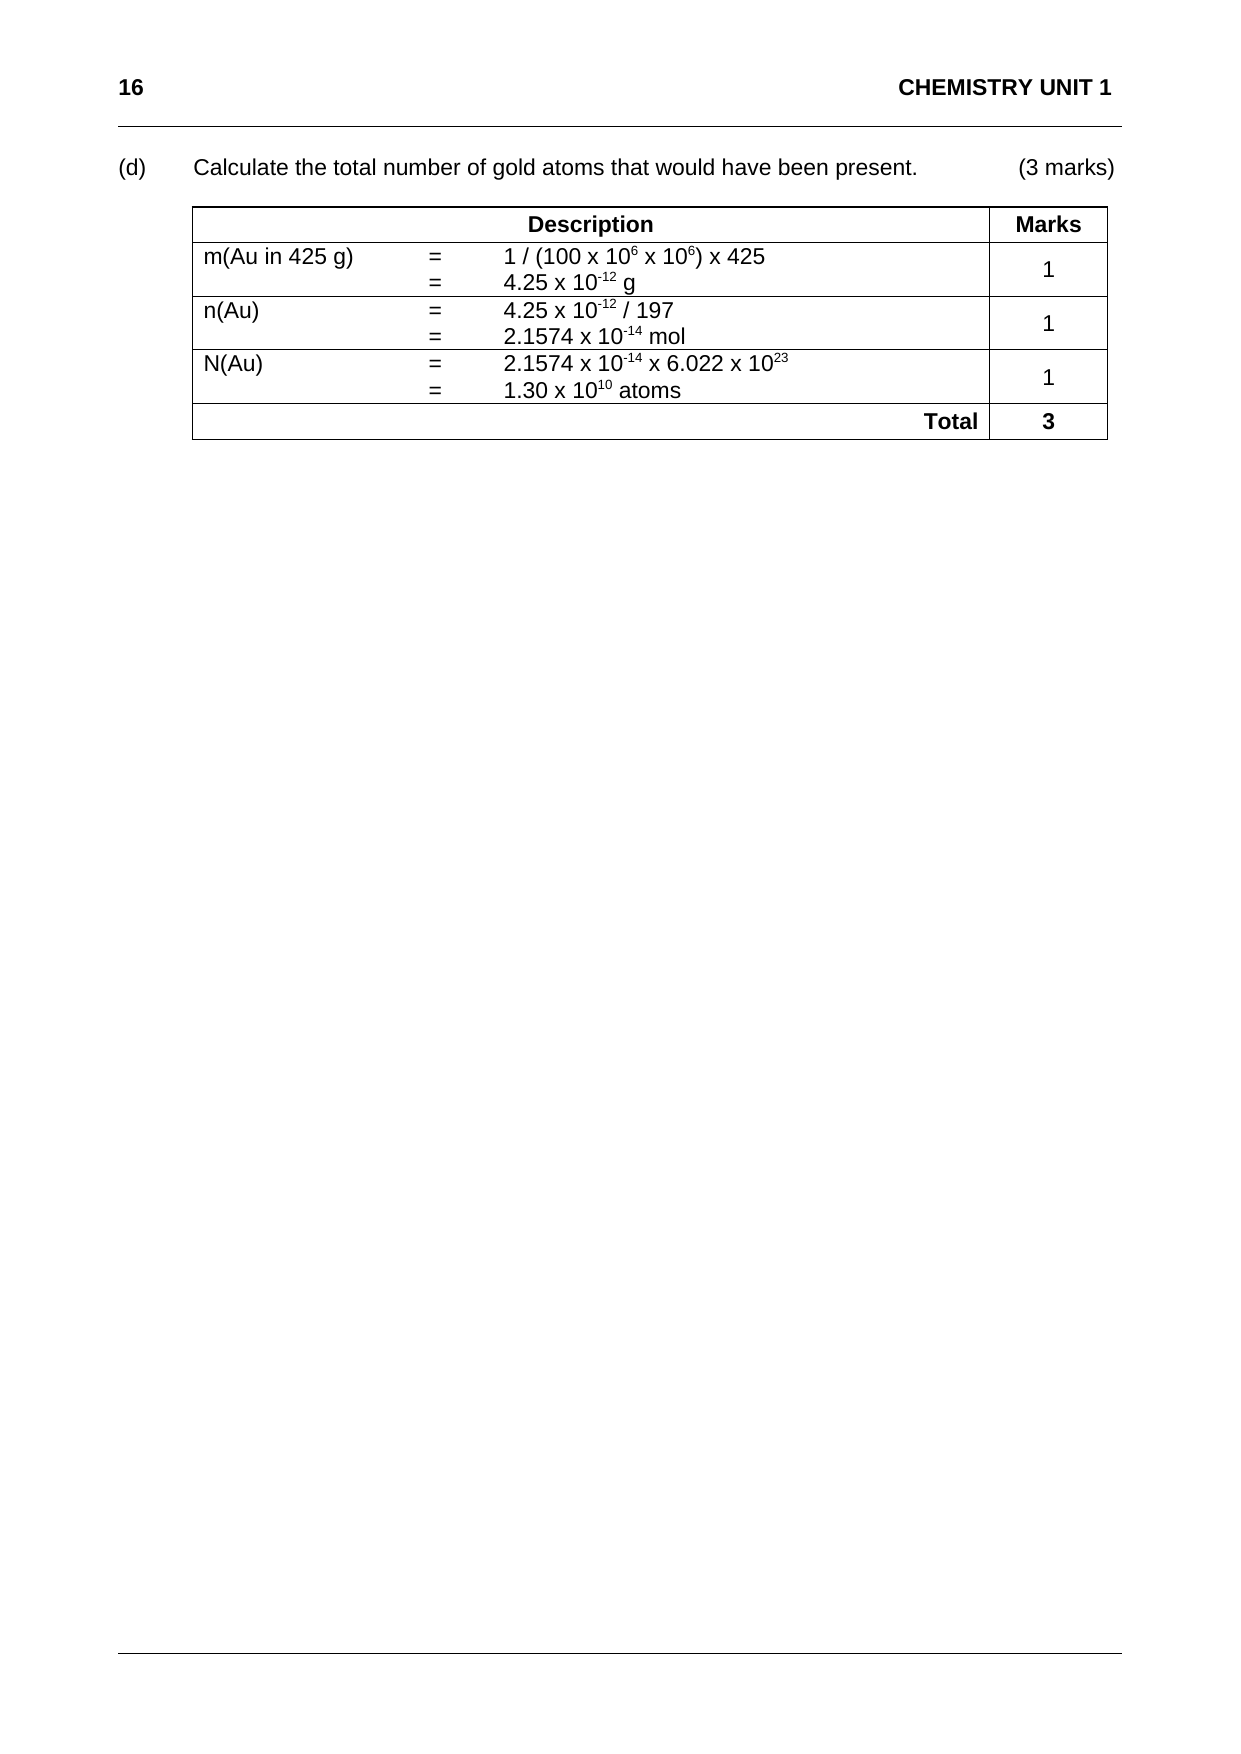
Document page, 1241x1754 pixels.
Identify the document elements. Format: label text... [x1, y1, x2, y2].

table_cell 1 [990, 350, 1107, 403]
table_cell 1 [990, 297, 1107, 349]
table_cell 1 [990, 243, 1107, 296]
text (d) Calculate the total number of gold atoms that would have been present. (3 marks) [118, 154, 1122, 180]
table_header Marks [990, 208, 1107, 242]
table_cell 3 [990, 404, 1107, 438]
table_cell Total [193, 404, 989, 438]
table_cell m(Au in 425 g) = 1 / (100 x 106 x 106) x 425 = 4.25 x 10-12 g [193, 243, 989, 296]
table_header Description [193, 208, 989, 242]
table_cell N(Au) = 2.1574 x 10-14 x 6.022 x 1023 = 1.30 x 1010 atoms [193, 350, 989, 403]
table_cell n(Au) = 4.25 x 10-12 / 197 = 2.1574 x 10-14 mol [193, 297, 989, 349]
